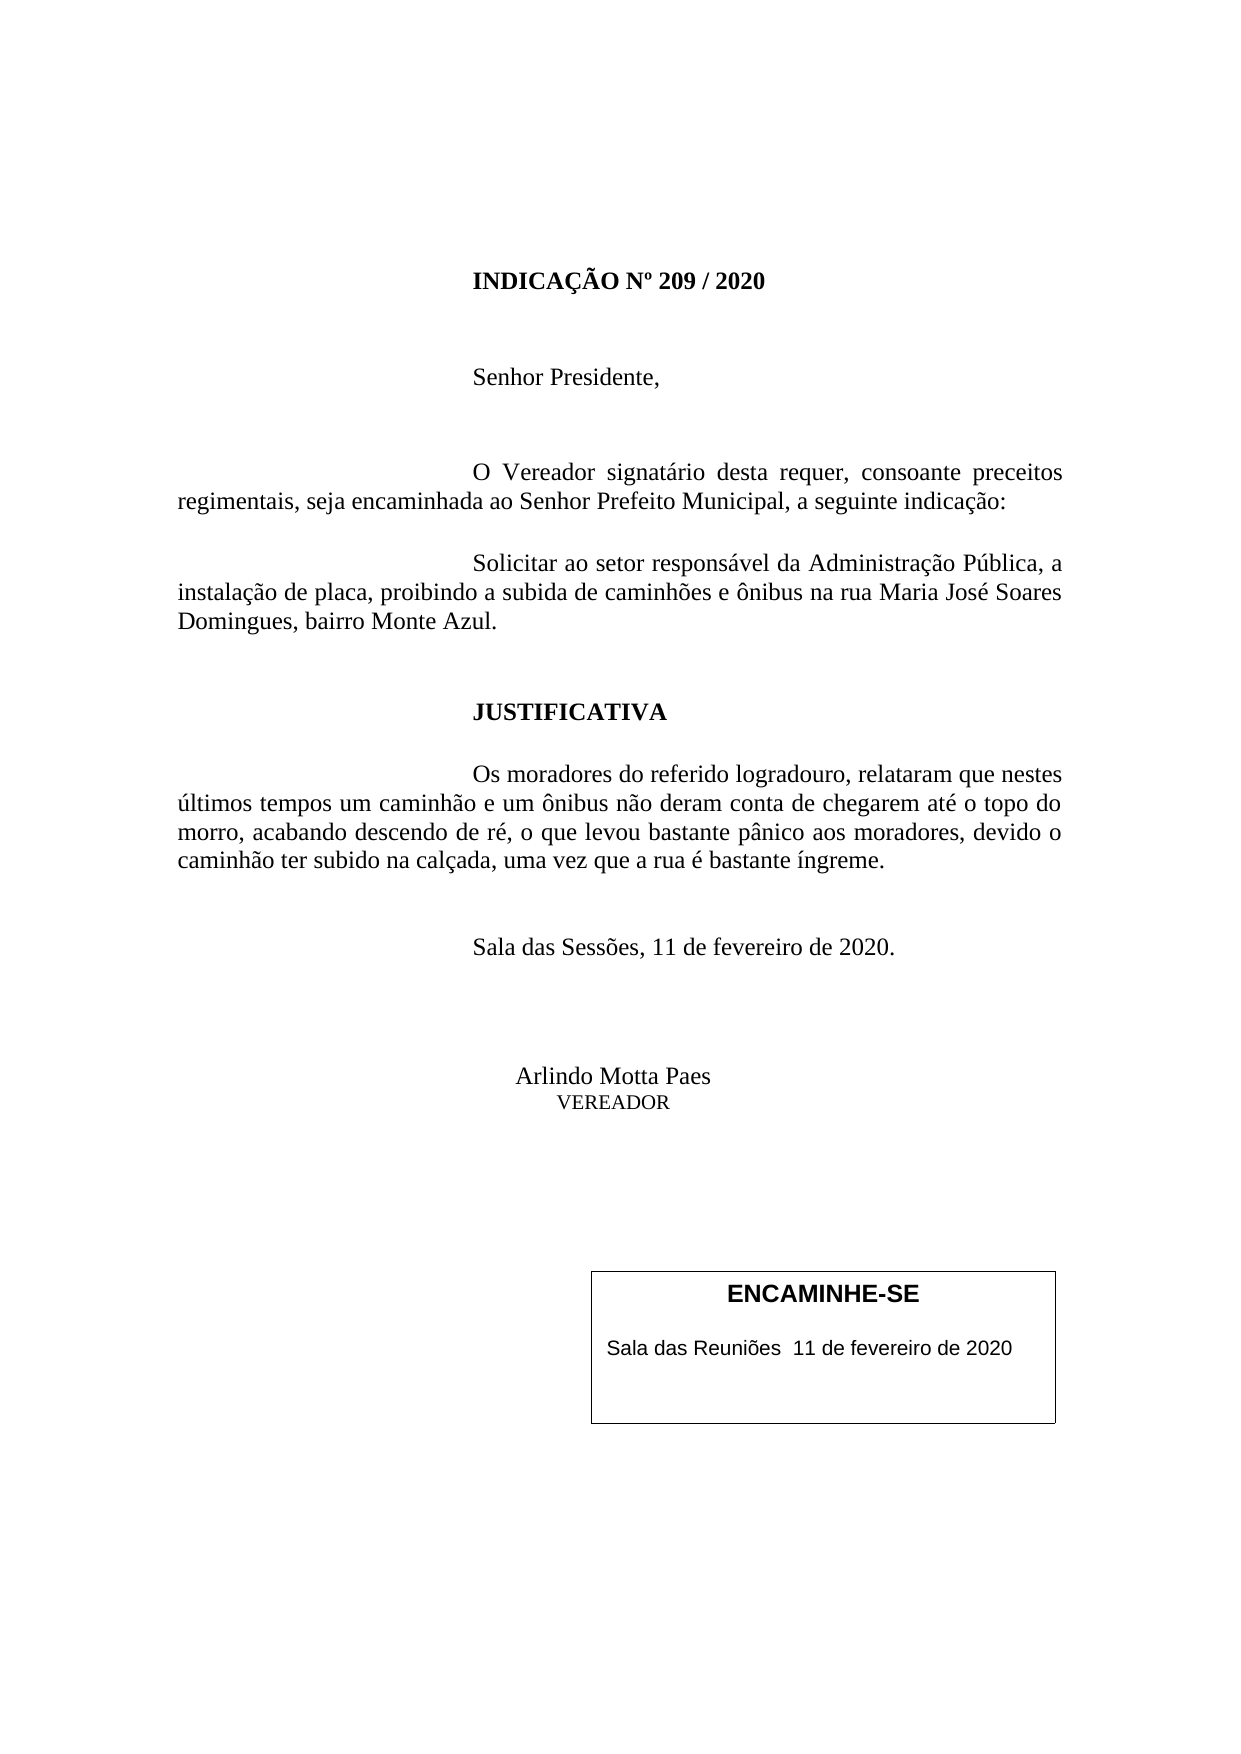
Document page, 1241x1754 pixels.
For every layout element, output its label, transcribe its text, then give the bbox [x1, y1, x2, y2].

text Os moradores do referido logradouro, relataram que nestes últimos tempos um caminhão e um ônibus não deram conta de chegarem até o topo do morro, acabando descendo de ré, o que levou bastante pânico aos moradores, devido o caminhão ter subido na calçada, uma vez que a rua é bastante íngreme. [177, 759, 1063, 874]
table_header Arlindo Motta Paes [170, 1061, 1056, 1090]
text Sala das Sessões, 11 de fevereiro de 2020. [472, 932, 1063, 961]
text JUSTIFICATIVA [177, 697, 1004, 726]
text INDICAÇÃO Nº 209 / 2020 [472, 266, 1063, 294]
text Senhor Presidente, [472, 362, 1063, 390]
table_cell VEREADOR [170, 1090, 1056, 1119]
text O Vereador signatário desta requer, consoante preceitos regimentais, seja encaminhada ao Senhor Prefeito Municipal, a seguinte indicação: [177, 457, 1063, 515]
text Solicitar ao setor responsável da Administração Pública, a instalação de placa, proibindo a subida de caminhões e ônibus na rua Maria José Soares Domingues, bairro Monte Azul. [177, 548, 1063, 635]
